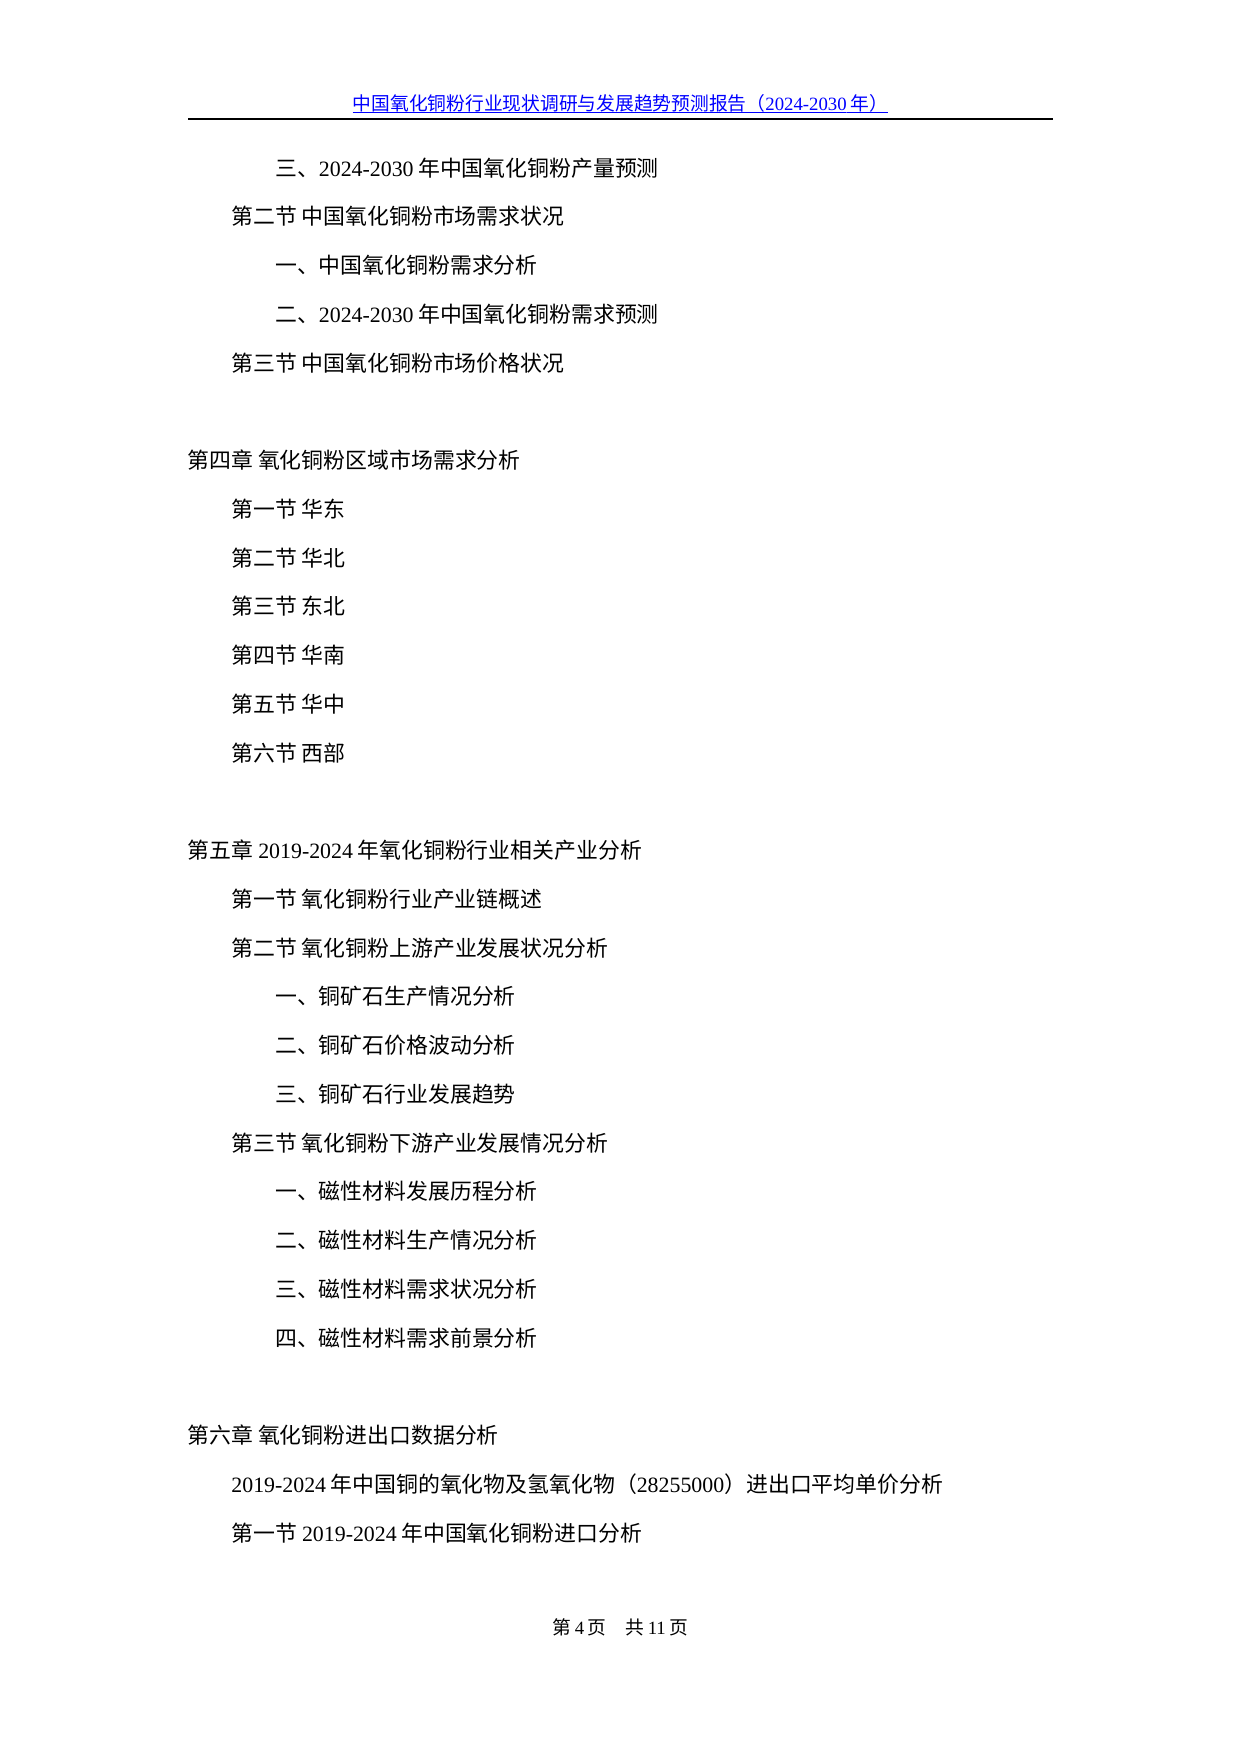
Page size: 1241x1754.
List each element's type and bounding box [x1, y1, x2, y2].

text [187, 150, 1053, 1548]
